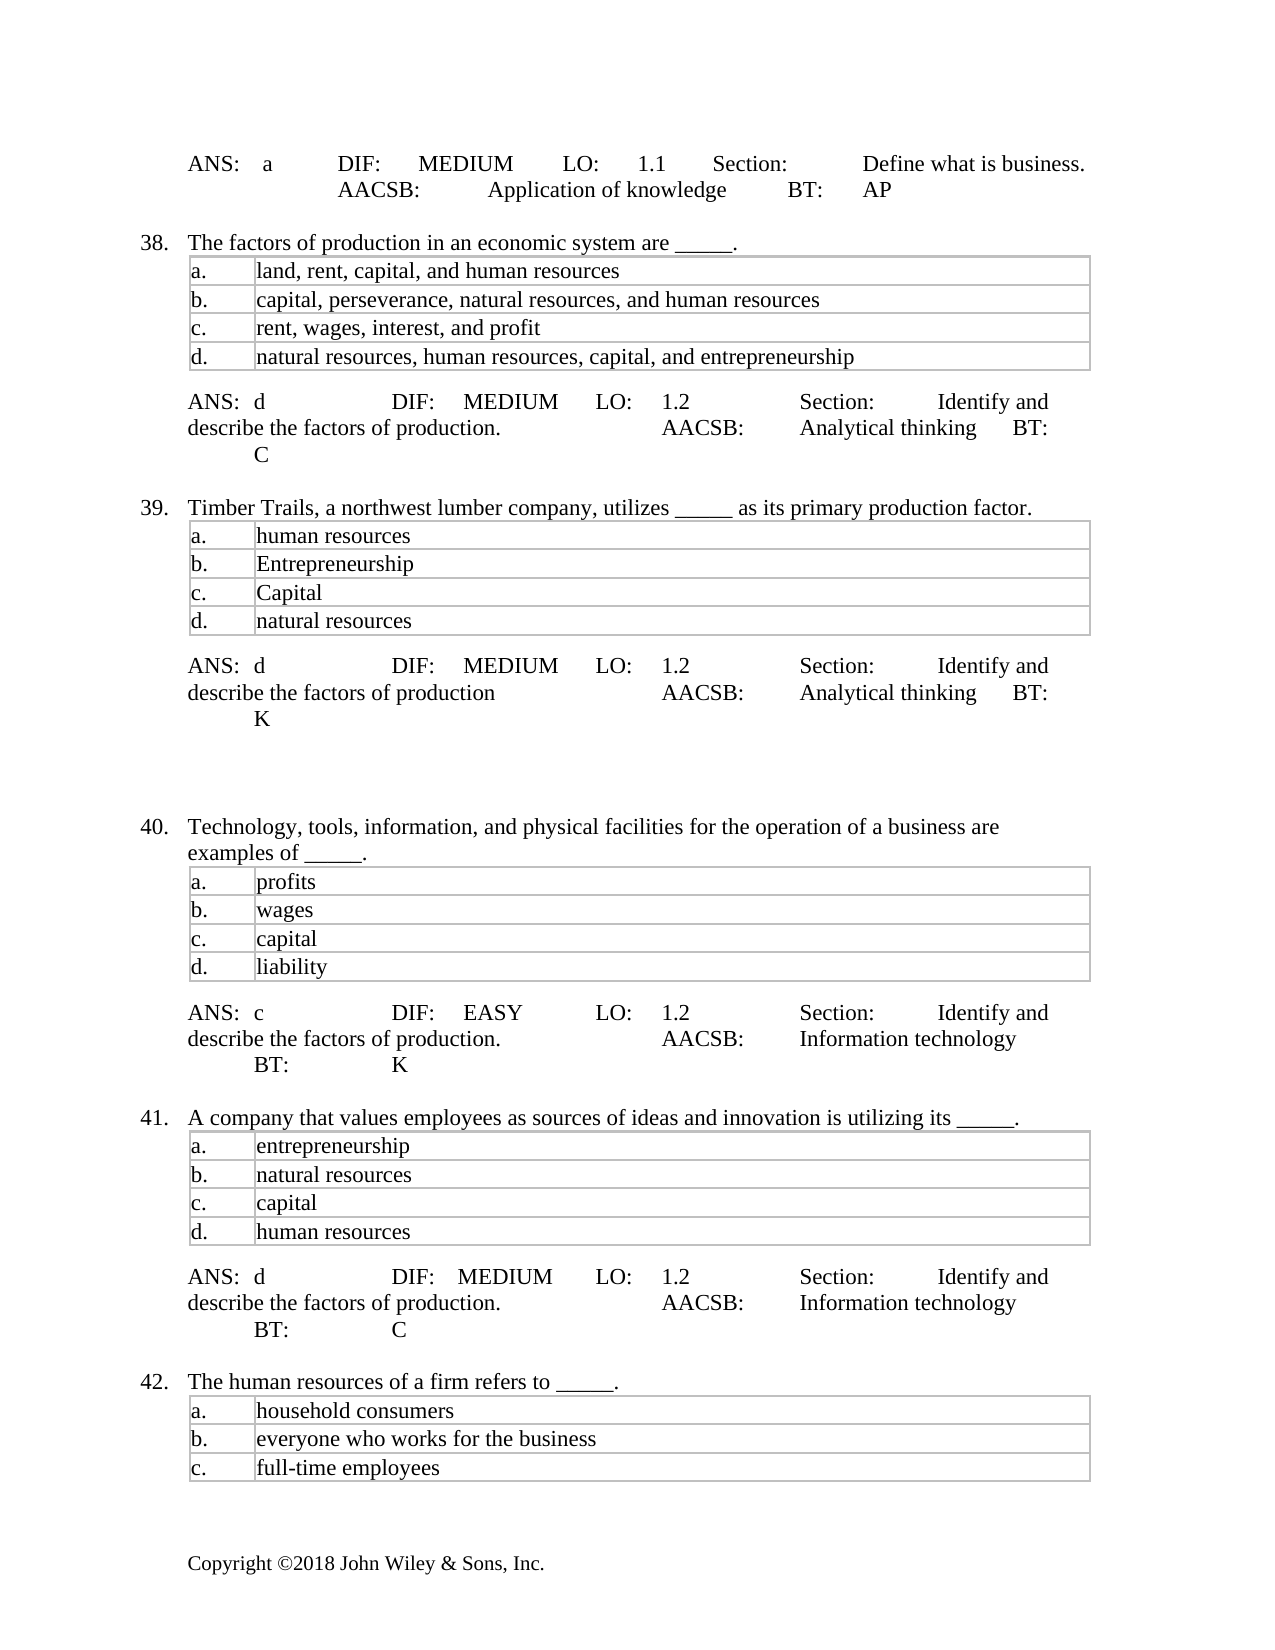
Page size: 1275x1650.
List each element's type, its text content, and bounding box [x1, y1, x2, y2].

table_cell b. [191, 550, 254, 577]
text 41. A company that values employees as sources of ideas and innovation is utilizing its _____. [122, 1104, 1087, 1130]
table_header household consumers [256, 1397, 1089, 1423]
table_cell everyone who works for the business [256, 1425, 1089, 1452]
table_cell d. [191, 607, 254, 634]
table_cell c. [191, 1454, 254, 1480]
table_cell b. [191, 1161, 254, 1187]
table_header a. [191, 258, 254, 284]
table_header a. [191, 522, 254, 548]
table_cell d. [191, 343, 254, 369]
text 39. Timber Trails, a northwest lumber company, utilizes _____ as its primary production factor. [122, 493, 1087, 520]
table_header human resources [256, 522, 1089, 548]
text ANS: a DIF: MEDIUM LO: 1.1 Section: Define what is business. AACSB: Application of knowledge BT: AP [187, 150, 1087, 203]
table_cell wages [256, 896, 1089, 923]
table_cell b. [191, 896, 254, 923]
table_cell Capital [256, 579, 1089, 605]
table_cell b. [191, 1425, 254, 1452]
table_cell capital, perseverance, natural resources, and human resources [256, 286, 1089, 312]
table_header land, rent, capital, and human resources [256, 258, 1089, 284]
text ANS: d DIF: MEDIUM LO: 1.2 Section: Identify and describe the factors of production. AACSB: Analytical thinking BT: C [187, 388, 1087, 467]
table_cell c. [191, 314, 254, 341]
table_cell c. [191, 925, 254, 951]
table_header a. [191, 1133, 254, 1159]
table_cell d. [191, 953, 254, 979]
table_cell c. [191, 579, 254, 605]
table_cell capital [256, 925, 1089, 951]
text ANS: d DIF: MEDIUM LO: 1.2 Section: Identify and describe the factors of production. AACSB: Information technology BT: C [187, 1263, 1087, 1342]
table_cell natural resources [256, 1161, 1089, 1187]
text 38. The factors of production in an economic system are _____. [122, 229, 1087, 255]
table_cell full-time employees [256, 1454, 1089, 1480]
table_cell b. [191, 286, 254, 312]
table_cell rent, wages, interest, and profit [256, 314, 1089, 341]
table_cell capital [256, 1189, 1089, 1216]
table_cell c. [191, 1189, 254, 1216]
table_cell natural resources [256, 607, 1089, 634]
table_cell human resources [256, 1218, 1089, 1244]
table_cell d. [191, 1218, 254, 1244]
table_cell liability [256, 953, 1089, 979]
table_header entrepreneurship [256, 1133, 1089, 1159]
text ANS: d DIF: MEDIUM LO: 1.2 Section: Identify and describe the factors of production AACSB: Analytical thinking BT: K [187, 653, 1087, 732]
table_cell Entrepreneurship [256, 550, 1089, 577]
table_header a. [191, 868, 254, 894]
table_header a. [191, 1397, 254, 1423]
table_header profits [256, 868, 1089, 894]
text 40. Technology, tools, information, and physical facilities for the operation of a business are examples of _____. [122, 813, 1087, 866]
text ANS: c DIF: EASY LO: 1.2 Section: Identify and describe the factors of production. AACSB: Information technology BT: K [187, 998, 1087, 1078]
text 42. The human resources of a firm refers to _____. [122, 1368, 1087, 1395]
table_cell natural resources, human resources, capital, and entrepreneurship [256, 343, 1089, 369]
